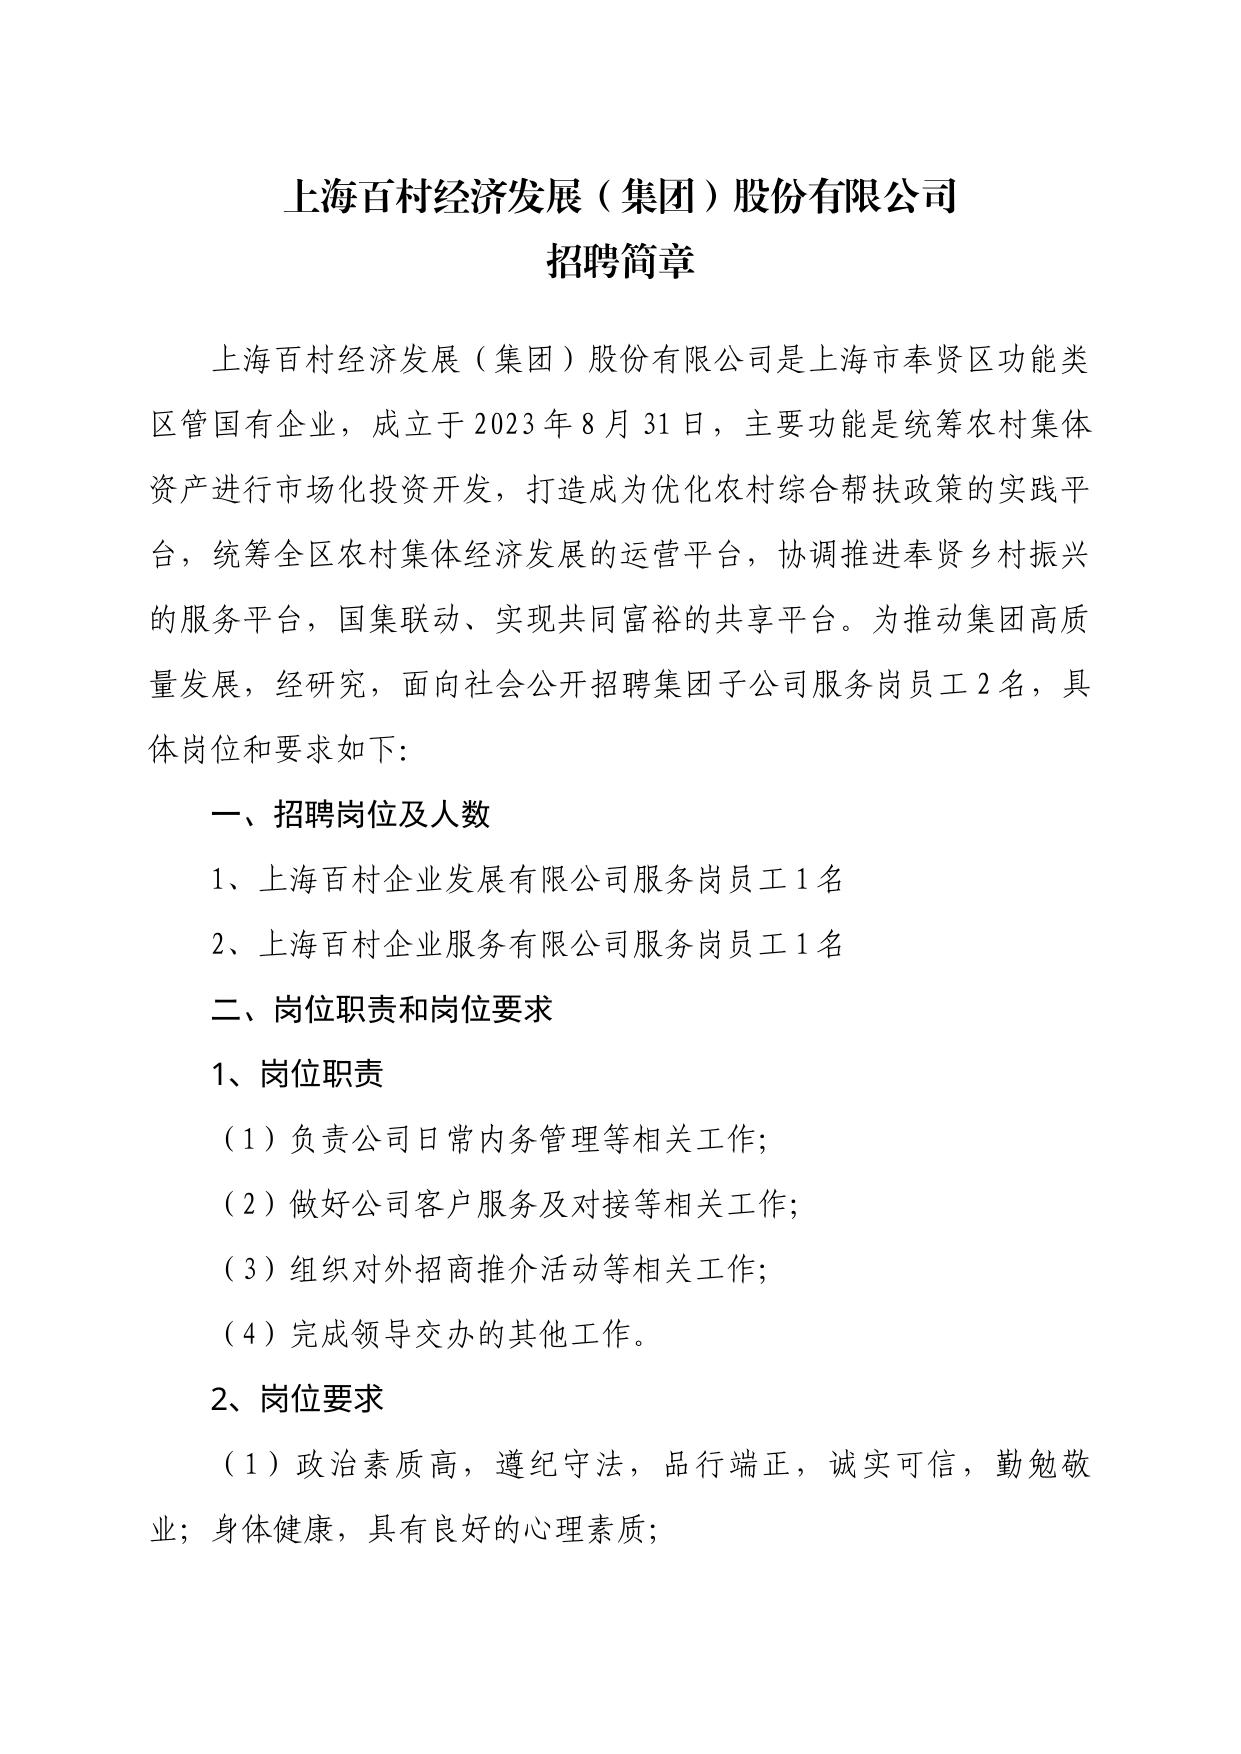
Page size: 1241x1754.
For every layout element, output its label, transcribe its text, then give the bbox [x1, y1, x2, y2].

list （2）做好公司客户服务及对接等相关工作； [148, 1169, 1093, 1234]
list （1）政治素质高，遵纪守法，品行端正，诚实可信，勤勉敬业；身体健康，具有良好的心理素质； [148, 1429, 1093, 1559]
list （3）组织对外招商推介活动等相关工作； [148, 1234, 1093, 1299]
list 一、招聘岗位及人数 [148, 779, 1093, 844]
text （4）完成领导交办的其他工作。 [148, 1299, 1093, 1364]
list 上海百村企业服务有限公司服务岗员工1名 [148, 909, 1093, 974]
text 上海百村经济发展（集团）股份有限公司是上海市奉贤区功能类区管国有企业，成立于2023年8月31日，主要功能是统筹农村集体资产进行市场化投资开发，打造成为优化农村综合帮扶政策的实践平台，统筹全区农村集体经济发展的运营平台，协调推进奉贤乡村振兴的服务平台，国集联动、实现共同富裕的共享平台。为推动集团高质量发展，经研究，面向社会公开招聘集团子公司服务岗员工2名，具体岗位和要求如下： [148, 324, 1093, 779]
list 1、岗位职责 [148, 1039, 1093, 1104]
text 招聘简章 [148, 227, 1093, 292]
list 上海百村企业发展有限公司服务岗员工1名 [148, 844, 1093, 909]
text 上海百村经济发展（集团）股份有限公司 [148, 162, 1093, 227]
list 二、岗位职责和岗位要求 [148, 974, 1093, 1039]
list 2、岗位要求 [148, 1364, 1093, 1429]
list （1）负责公司日常内务管理等相关工作； [148, 1104, 1093, 1169]
